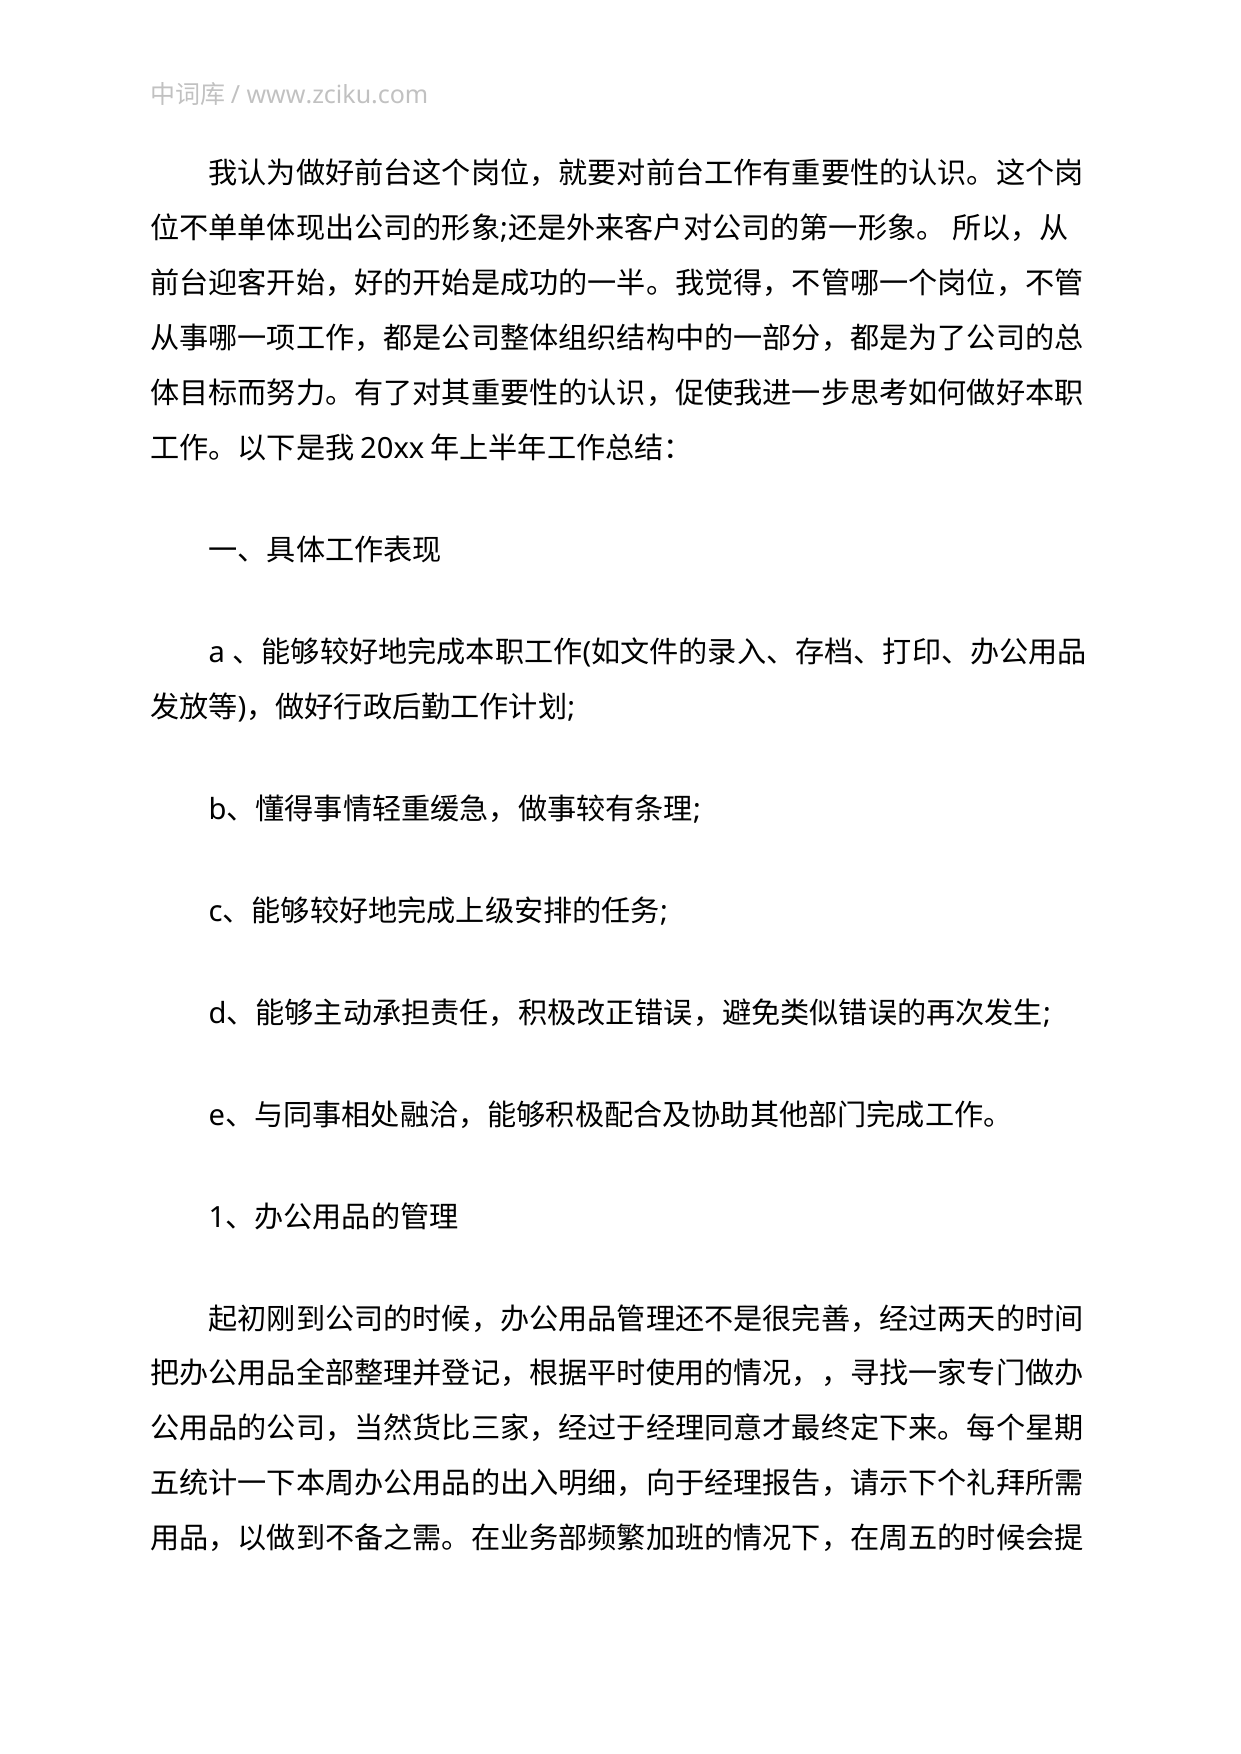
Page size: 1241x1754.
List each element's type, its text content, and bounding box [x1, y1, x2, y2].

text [150, 1295, 1090, 1557]
text e、与同事相处融洽，能够积极配合及协助其他部门完成工作。 [150, 1091, 1090, 1134]
text 一、具体工作表现 [150, 527, 1090, 569]
text c、能够较好地完成上级安排的任务; [150, 887, 1090, 930]
text d、能够主动承担责任，积极改正错误，避免类似错误的再次发生; [150, 989, 1090, 1032]
text b、懂得事情轻重缓急，做事较有条理; [150, 785, 1090, 828]
text 1、办公用品的管理 [150, 1193, 1090, 1236]
text a 、能够较好地完成本职工作(如文件的录入、存档、打印、办公用品发放等)，做好行政后勤工作计划; [150, 628, 1090, 726]
text 我认为做好前台这个岗位，就要对前台工作有重要性的认识。这个岗位不单单体现出公司的形象;还是外来客户对公司的第一形象。 所以，从前台迎客开始，好的开始是成功的一半。我觉得，不管哪一个岗位，不管从事哪一项工作，都是公司整体组织结构中的一部分，都是为了公司的总体目标而努力。有了对其重要性的认识，促使我进一步思考如何做好本职工作。以下是我20xx年上半年工作总结： [150, 150, 1090, 467]
